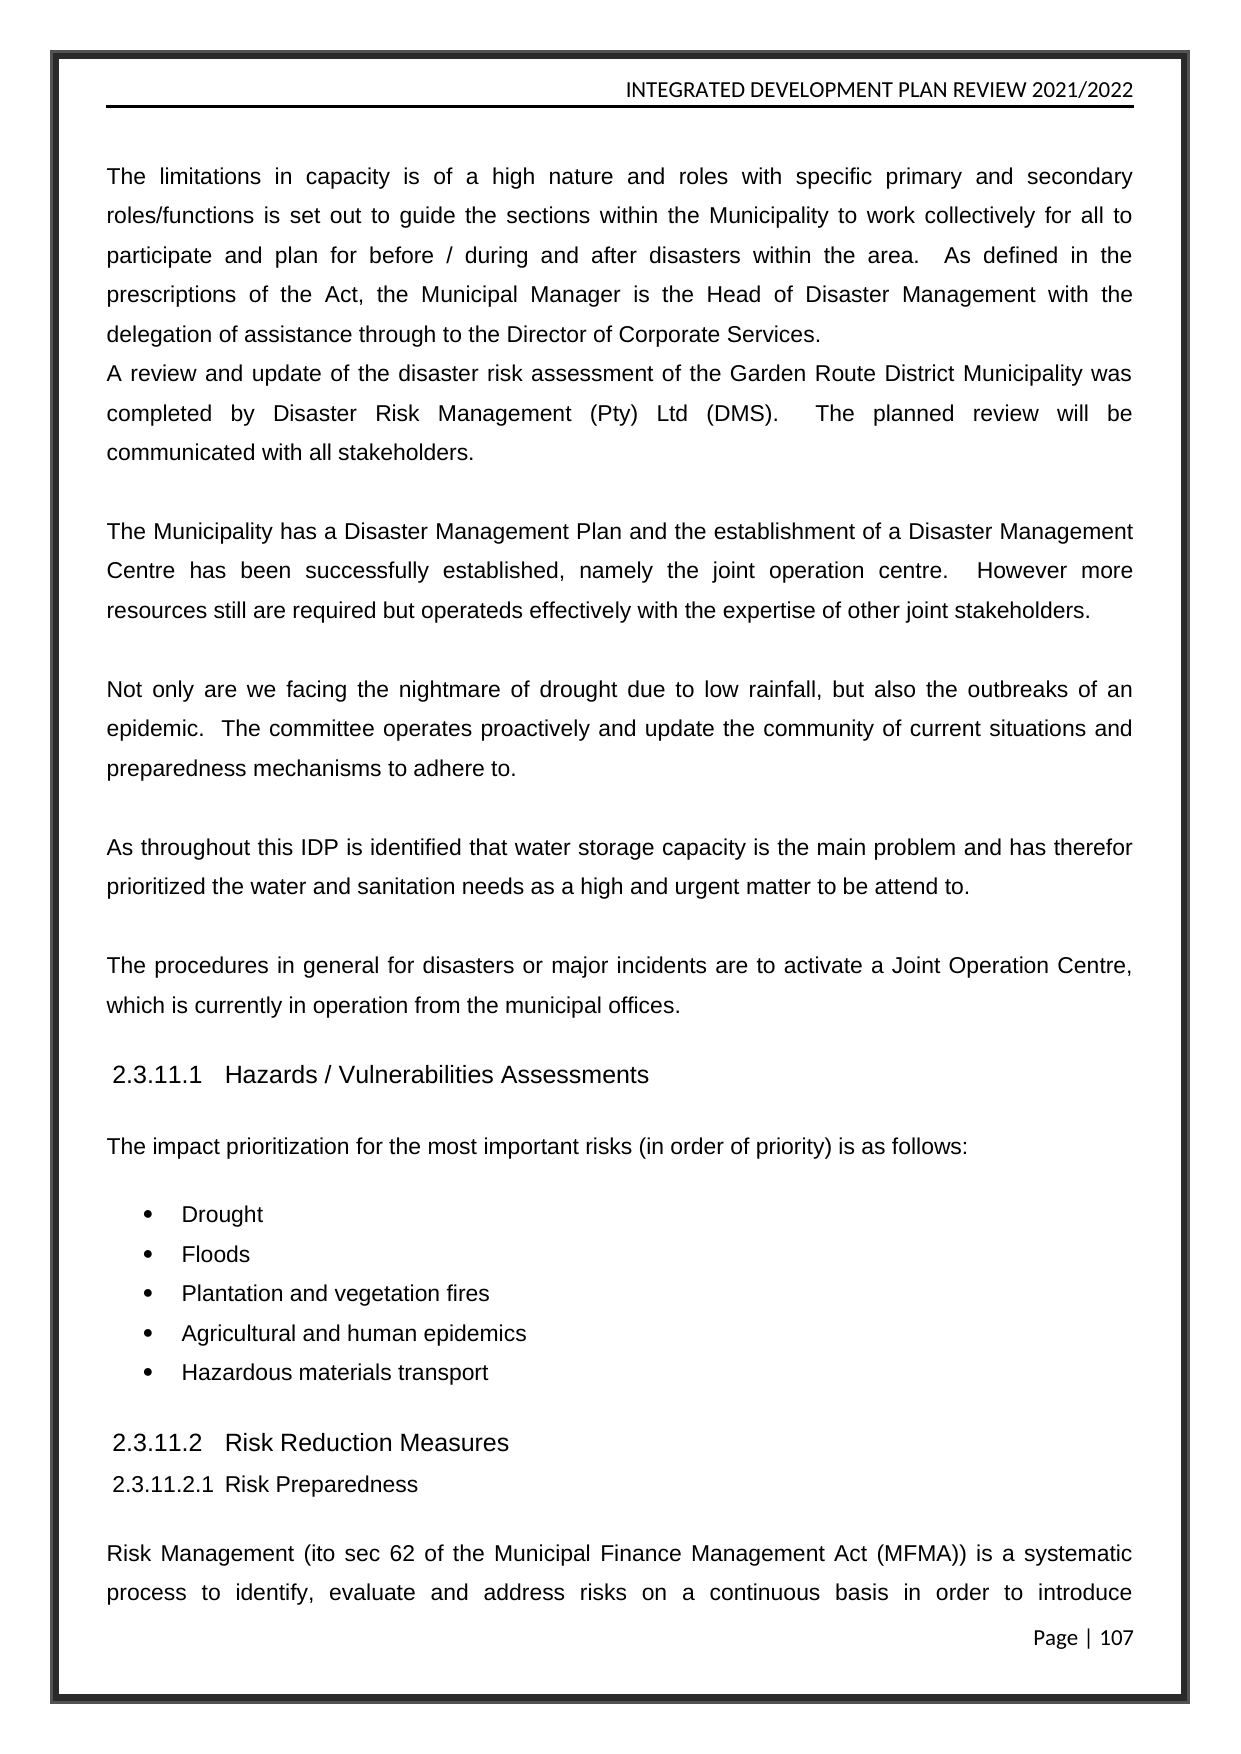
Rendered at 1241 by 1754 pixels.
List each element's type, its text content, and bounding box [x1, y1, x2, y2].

text The Municipality has a Disaster Management Plan and the establishment of a Disaster Management Centre has been successfully established, namely the joint operation centre. However more resources still are required but operateds effectively with the expertise of other joint stakeholders. [106, 518, 1134, 623]
subtitle Risk Reduction Measures [112, 1428, 1134, 1457]
subtitle Hazards / Vulnerabilities Assessments [112, 1060, 1134, 1089]
list Agricultural and human epidemics [144, 1320, 1134, 1346]
text A review and update of the disaster risk assessment of the Garden Route District Municipality was completed by Disaster Risk Management (Pty) Ltd (DMS). The planned review will be communicated with all stakeholders. [106, 360, 1134, 465]
subtitle Risk Preparedness [112, 1471, 1134, 1497]
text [106, 1540, 1134, 1606]
text The procedures in general for disasters or major incidents are to activate a Joint Operation Centre, which is currently in operation from the municipal offices. [106, 952, 1134, 1018]
text The limitations in capacity is of a high nature and roles with specific primary and secondary roles/functions is set out to guide the sections within the Municipality to work collectively for all to participate and plan for before / during and after disasters within the area. As defined in the prescriptions of the Act, the Municipal Manager is the Head of Disaster Management with the delegation of assistance through to the Director of Corporate Services. [106, 163, 1134, 347]
text Not only are we facing the nightmare of drought due to low rainfall, but also the outbreaks of an epidemic. The committee operates proactively and update the community of current situations and preparedness mechanisms to adhere to. [106, 676, 1134, 781]
list Hazardous materials transport [144, 1359, 1134, 1386]
list Drought [144, 1201, 1134, 1228]
list Floods [144, 1241, 1134, 1267]
text The impact prioritization for the most important risks (in order of priority) is as follows: [106, 1133, 1134, 1159]
text As throughout this IDP is identified that water storage capacity is the main problem and has therefor prioritized the water and sanitation needs as a high and urgent matter to be attend to. [106, 834, 1134, 900]
list Plantation and vegetation fires [144, 1280, 1134, 1307]
